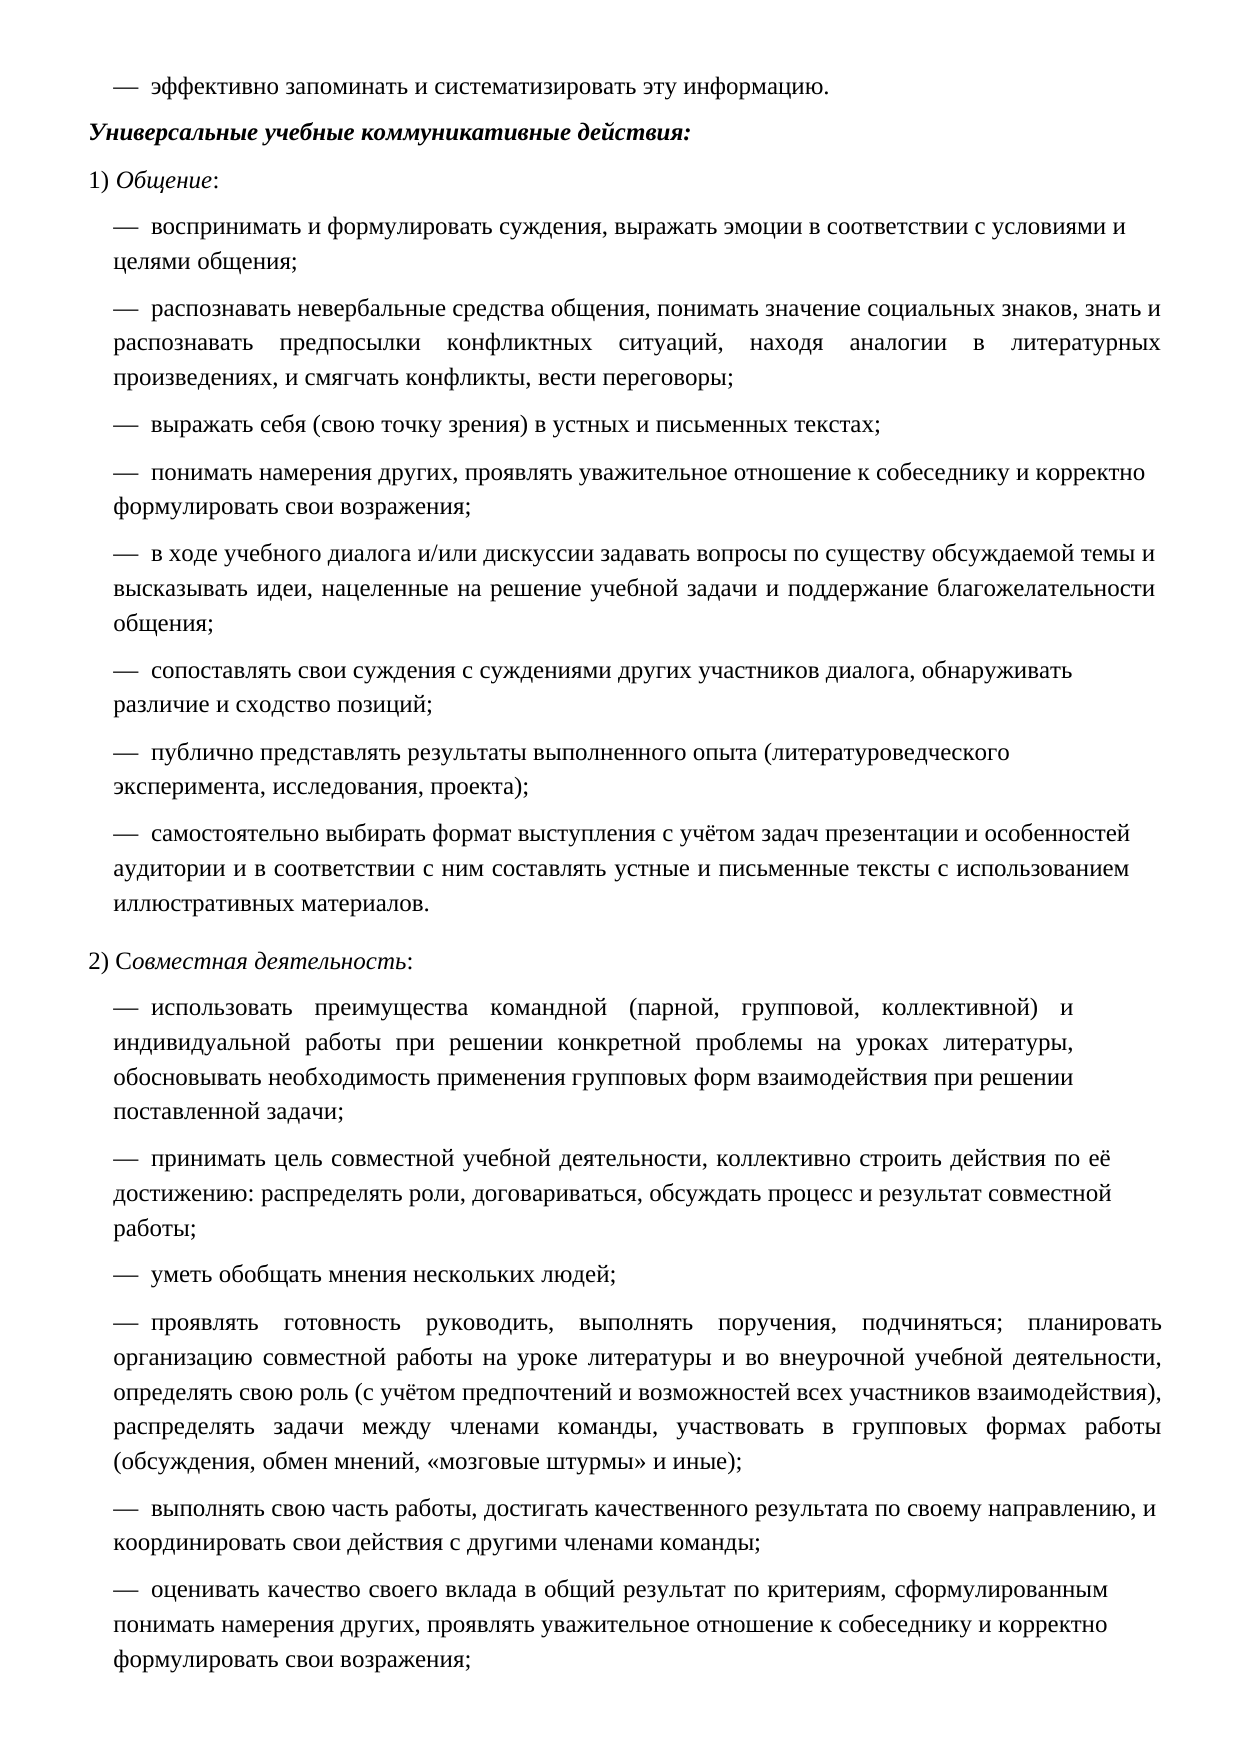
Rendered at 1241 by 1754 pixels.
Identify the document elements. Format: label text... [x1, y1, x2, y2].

text Универсальные учебные коммуникативные действия: [88, 117, 1184, 146]
list самостоятельно выбирать формат выступления с учётом задач презентации и особенностей аудитории и в соответствии с ним составлять устные и письменные тексты с использованием иллюстративных материалов. [113, 818, 1131, 916]
list понимать намерения других, проявлять уважительное отношение к собеседнику и корректно формулировать свои возражения; [113, 457, 1146, 520]
list оценивать качество своего вклада в общий результат по критериям, сформулированным понимать намерения других, проявлять уважительное отношение к собеседнику и корректно формулировать свои возражения; [113, 1574, 1109, 1673]
list уметь обобщать мнения нескольких людей; [113, 1259, 1184, 1288]
list использовать преимущества командной (парной, групповой, коллективной) и индивидуальной работы при решении конкретной проблемы на уроках литературы, обосновывать необходимость применения групповых форм взаимодействия при решении поставленной задачи; [113, 992, 1074, 1125]
list Общение: [88, 165, 1184, 193]
list принимать цель совместной учебной деятельности, коллективно строить действия по её достижению: распределять роли, договариваться, обсуждать процесс и результат совместной работы; [113, 1143, 1112, 1241]
list распознавать невербальные средства общения, понимать значение социальных знаков, знать и распознавать предпосылки конфликтных ситуаций, находя аналогии в литературных произведениях, и смягчать конфликты, вести переговоры; [113, 293, 1162, 391]
list публично представлять результаты выполненного опыта (литературоведческого эксперимента, исследования, проекта); [113, 737, 1010, 800]
list эффективно запоминать и систематизировать эту информацию. [113, 71, 1184, 100]
list Совместная деятельность: [88, 946, 1184, 975]
list проявлять готовность руководить, выполнять поручения, подчиняться; планировать организацию совместной работы на уроке литературы и во внеурочной учебной деятельности, определять свою роль (с учётом предпочтений и возможностей всех участников взаимодействия), распределять задачи между членами команды, участвовать в групповых формах работы (обсуждения, обмен мнений, «мозговые штурмы» и иные); [113, 1307, 1162, 1475]
list выполнять свою часть работы, достигать качественного результата по своему направлению, и координировать свои действия с другими членами команды; [113, 1493, 1157, 1556]
list выражать себя (свою точку зрения) в устных и письменных текстах; [113, 409, 1184, 438]
list воспринимать и формулировать суждения, выражать эмоции в соответствии с условиями и целями общения; [113, 211, 1127, 274]
list сопоставлять свои суждения с суждениями других участников диалога, обнаруживать различие и сходство позиций; [113, 655, 1073, 718]
list в ходе учебного диалога и/или дискуссии задавать вопросы по существу обсуждаемой темы и высказывать идеи, нацеленные на решение учебной задачи и поддержание благожелательности общения; [113, 538, 1156, 637]
